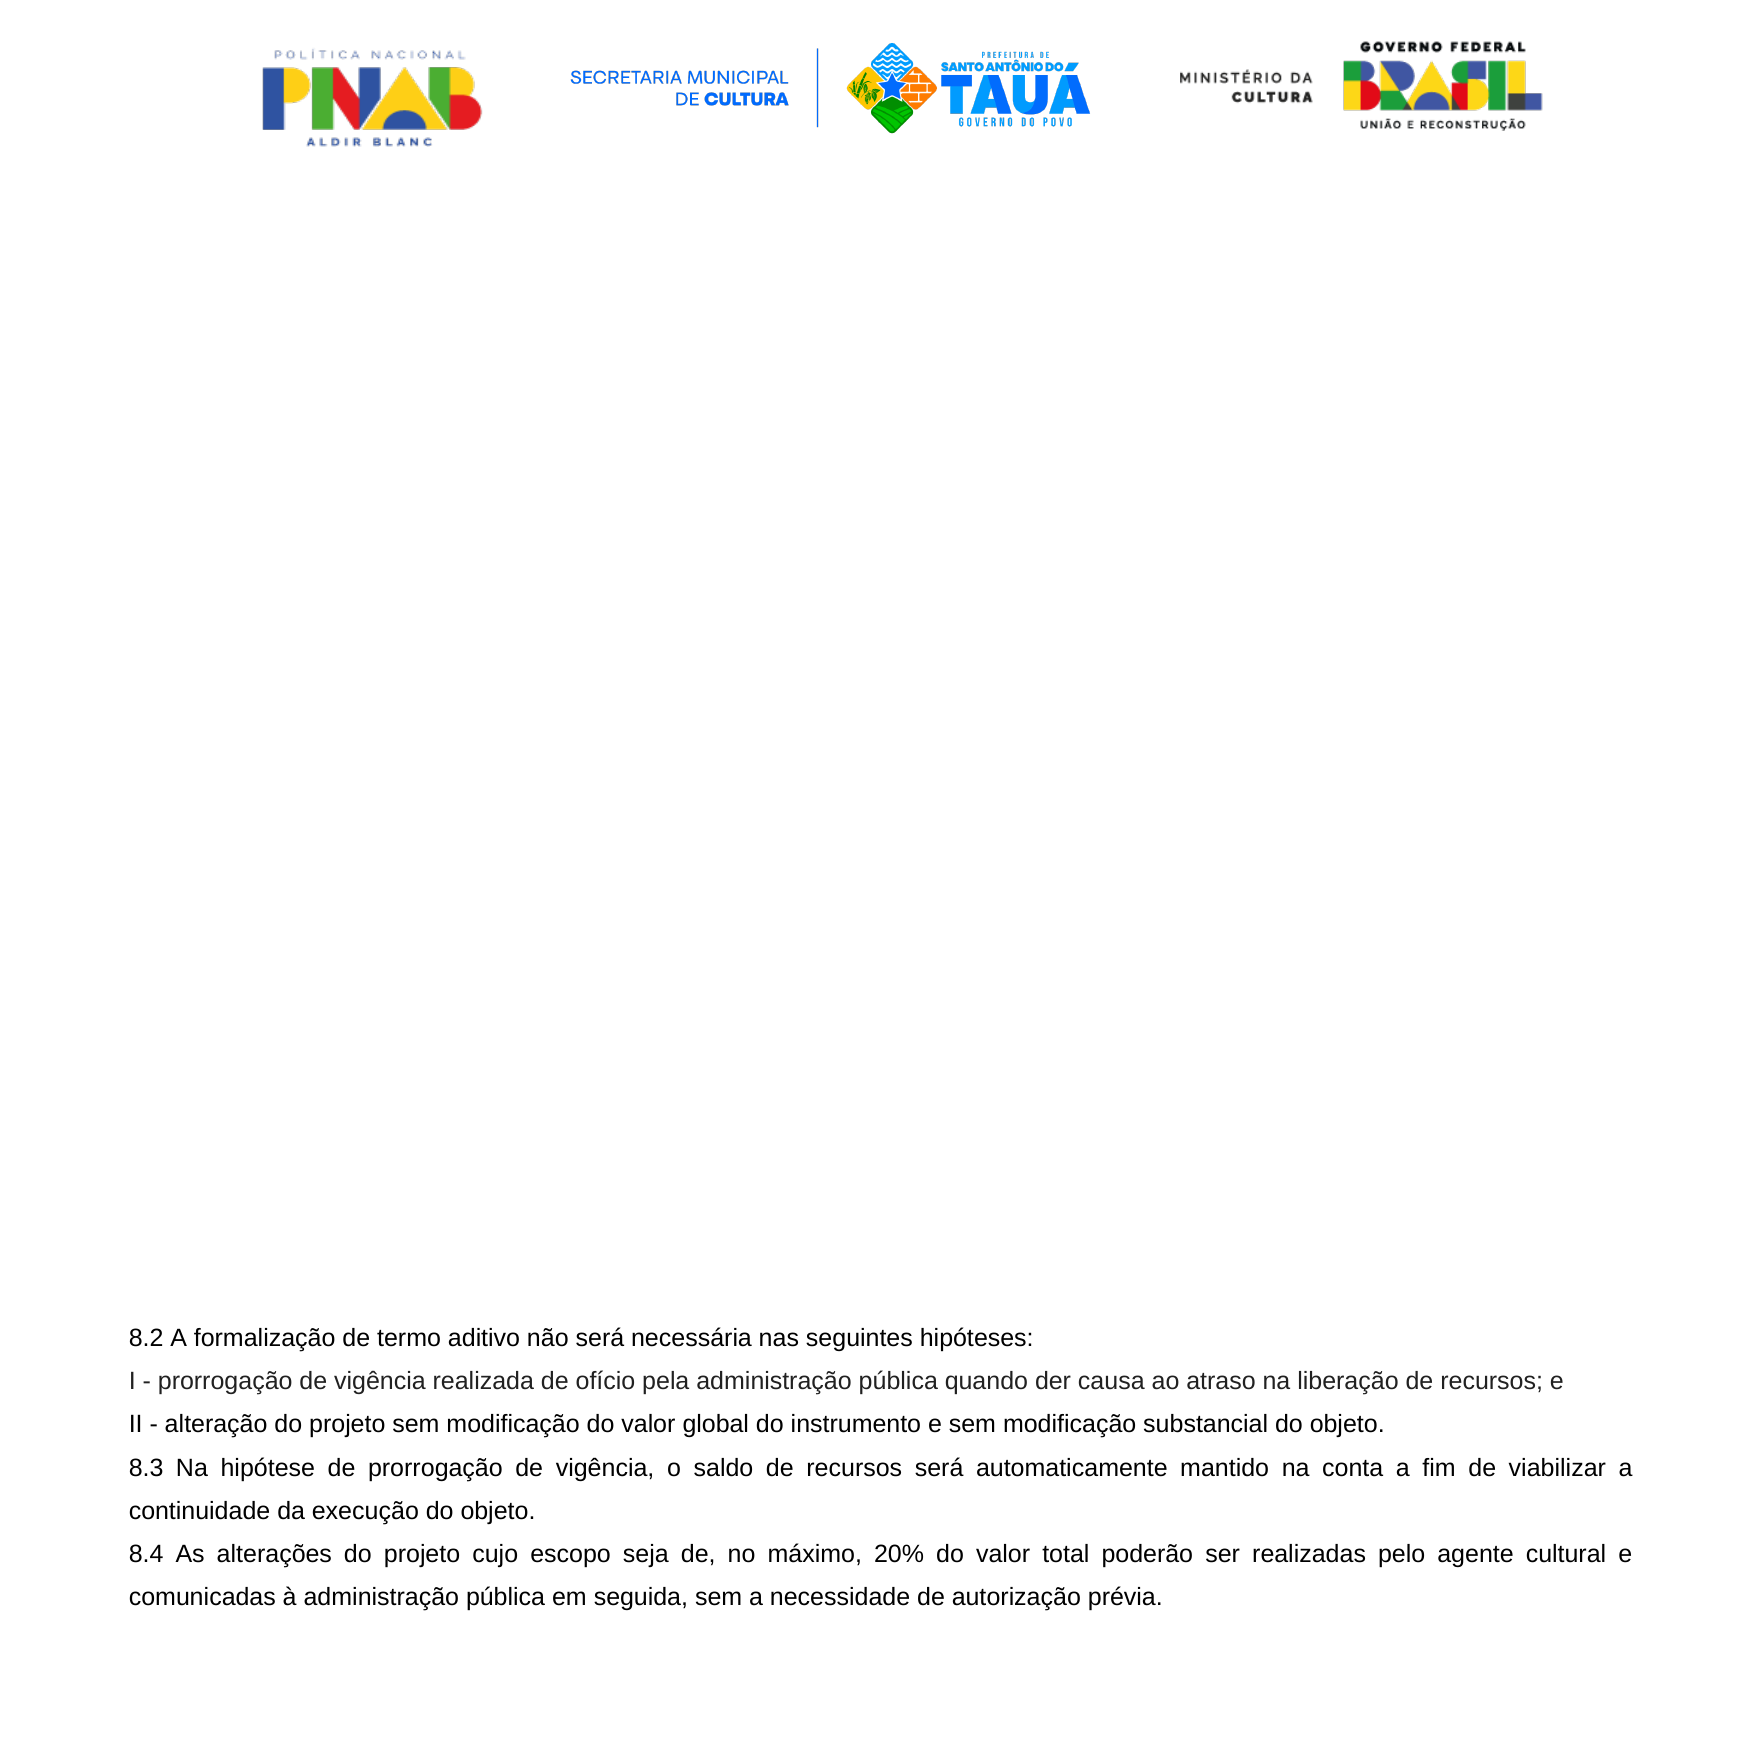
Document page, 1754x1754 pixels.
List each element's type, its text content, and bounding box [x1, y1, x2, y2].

picture [1167, 18, 1564, 155]
picture [226, 18, 516, 162]
text I - prorrogação de vigência realizada de ofício pela administração pública quando der causa ao atraso na liberação de recursos; e [128, 1366, 1636, 1395]
text 8.2 A formalização de termo aditivo não será necessária nas seguintes hipóteses: [128, 1323, 1636, 1352]
text II - alteração do projeto sem modificação do valor global do instrumento e sem modificação substancial do objeto. [128, 1409, 1636, 1438]
text 8.4 As alterações do projeto cujo escopo seja de, no máximo, 20% do valor total poderão ser realizadas pelo agente cultural e comunicadas à administração pública em seguida, sem a necessidade de autorização prévia. [128, 1539, 1636, 1611]
picture [567, 36, 1093, 140]
text 8.3 Na hipótese de prorrogação de vigência, o saldo de recursos será automaticamente mantido na conta a fim de viabilizar a continuidade da execução do objeto. [128, 1453, 1636, 1524]
